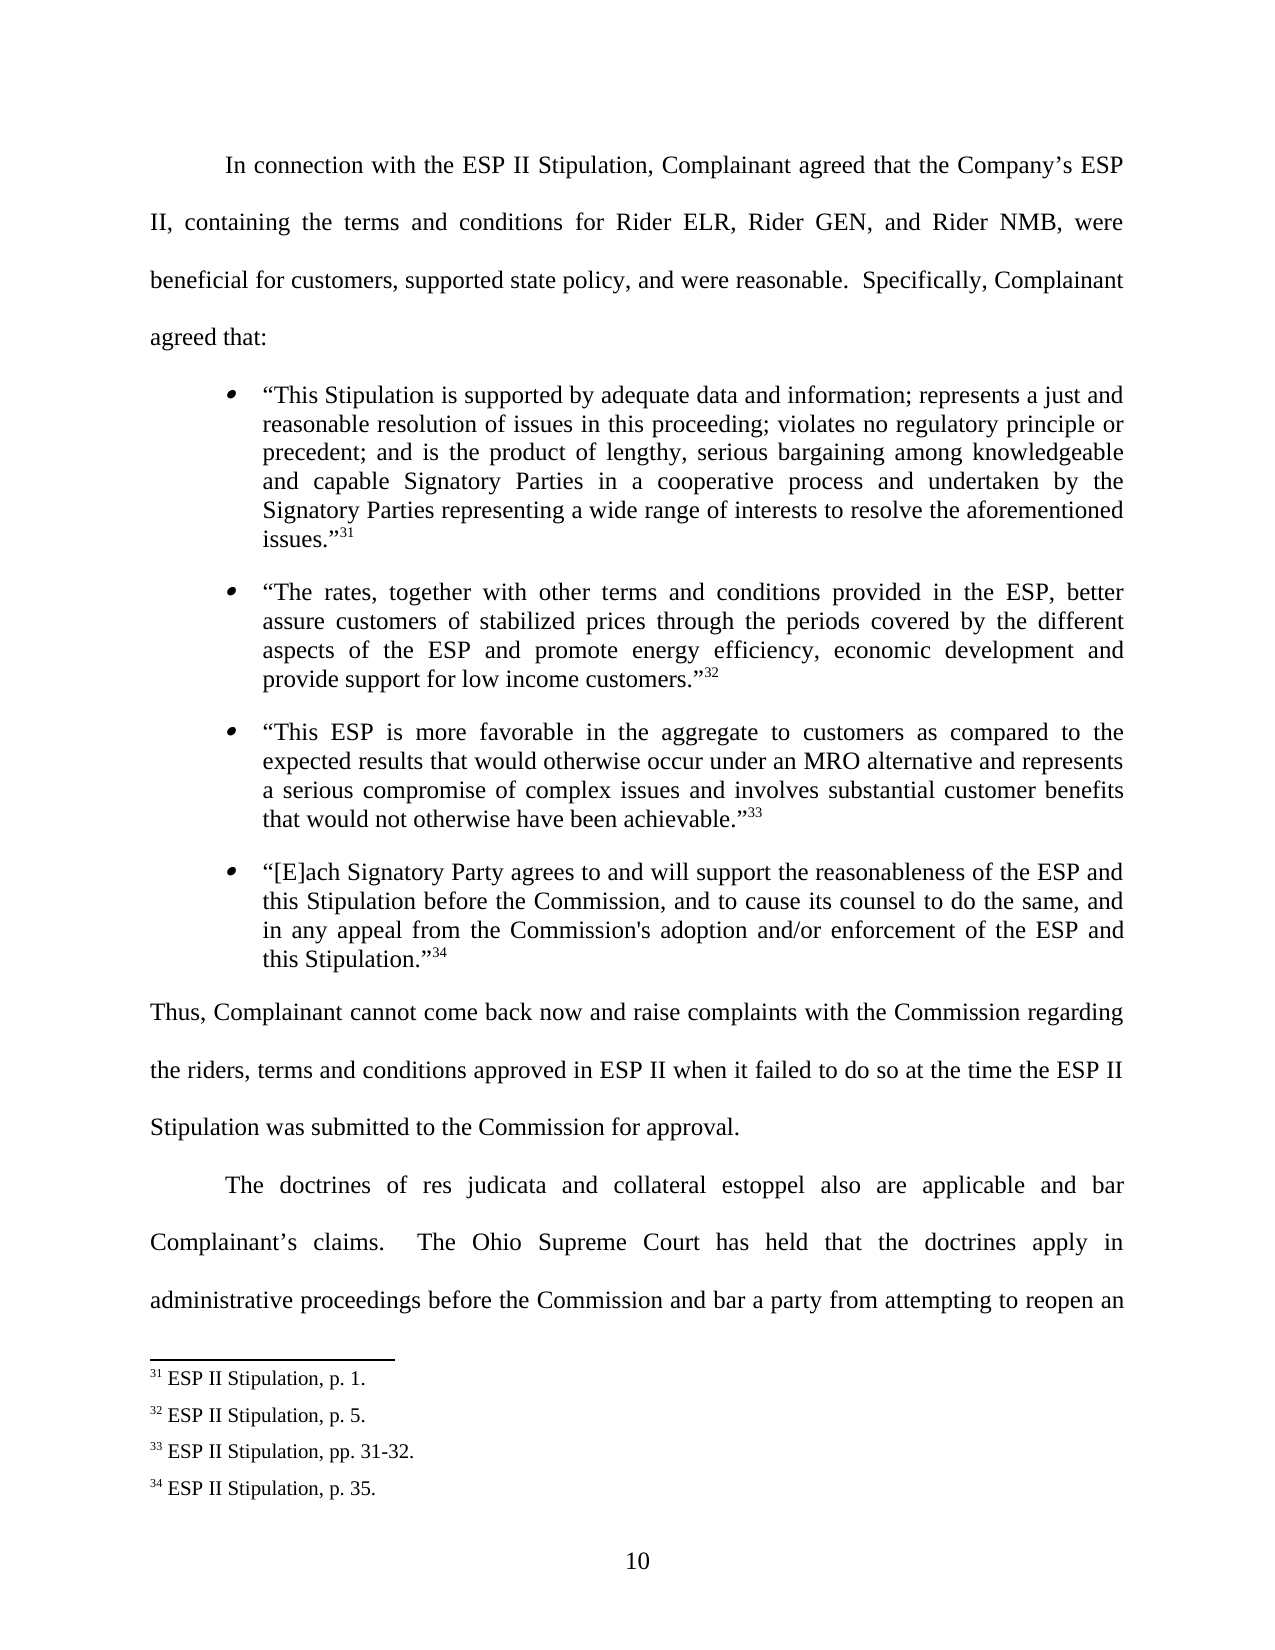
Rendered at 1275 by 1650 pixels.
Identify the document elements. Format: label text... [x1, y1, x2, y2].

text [150, 1170, 1125, 1314]
text In connection with the ESP II Stipulation, Complainant agreed that the Company’s ESP II, containing the terms and conditions for Rider ELR, Rider GEN, and Rider NMB, were beneficial for customers, supported state policy, and were reasonable. Specifically, Complainant agreed that: [150, 150, 1125, 351]
text “The rates, together with other terms and conditions provided in the ESP, better assure customers of stabilized prices through the periods covered by the different aspects of the ESP and promote energy efficiency, economic development and provide support for low income customers.” [225, 577, 1125, 692]
text “This ESP is more favorable in the aggregate to customers as compared to the expected results that would otherwise occur under an MRO alternative and represents a serious compromise of complex issues and involves substantial customer benefits that would not otherwise have been achievable.” [225, 717, 1125, 832]
text “[E]ach Signatory Party agrees to and will support the reasonableness of the ESP and this Stipulation before the Commission, and to cause its counsel to do the same, and in any appeal from the Commission's adoption and/or enforcement of the ESP and this Stipulation.” [225, 857, 1125, 972]
text “This Stipulation is supported by adequate data and information; represents a just and reasonable resolution of issues in this proceeding; violates no regulatory principle or precedent; and is the product of lengthy, serious bargaining among knowledgeable and capable Signatory Parties in a cooperative process and undertaken by the Signatory Parties representing a wide range of interests to resolve the aforementioned issues.” [225, 380, 1125, 552]
text Thus, Complainant cannot come back now and raise complaints with the Commission regarding the riders, terms and conditions approved in ESP II when it failed to do so at the time the ESP II Stipulation was submitted to the Commission for approval. [150, 997, 1125, 1141]
